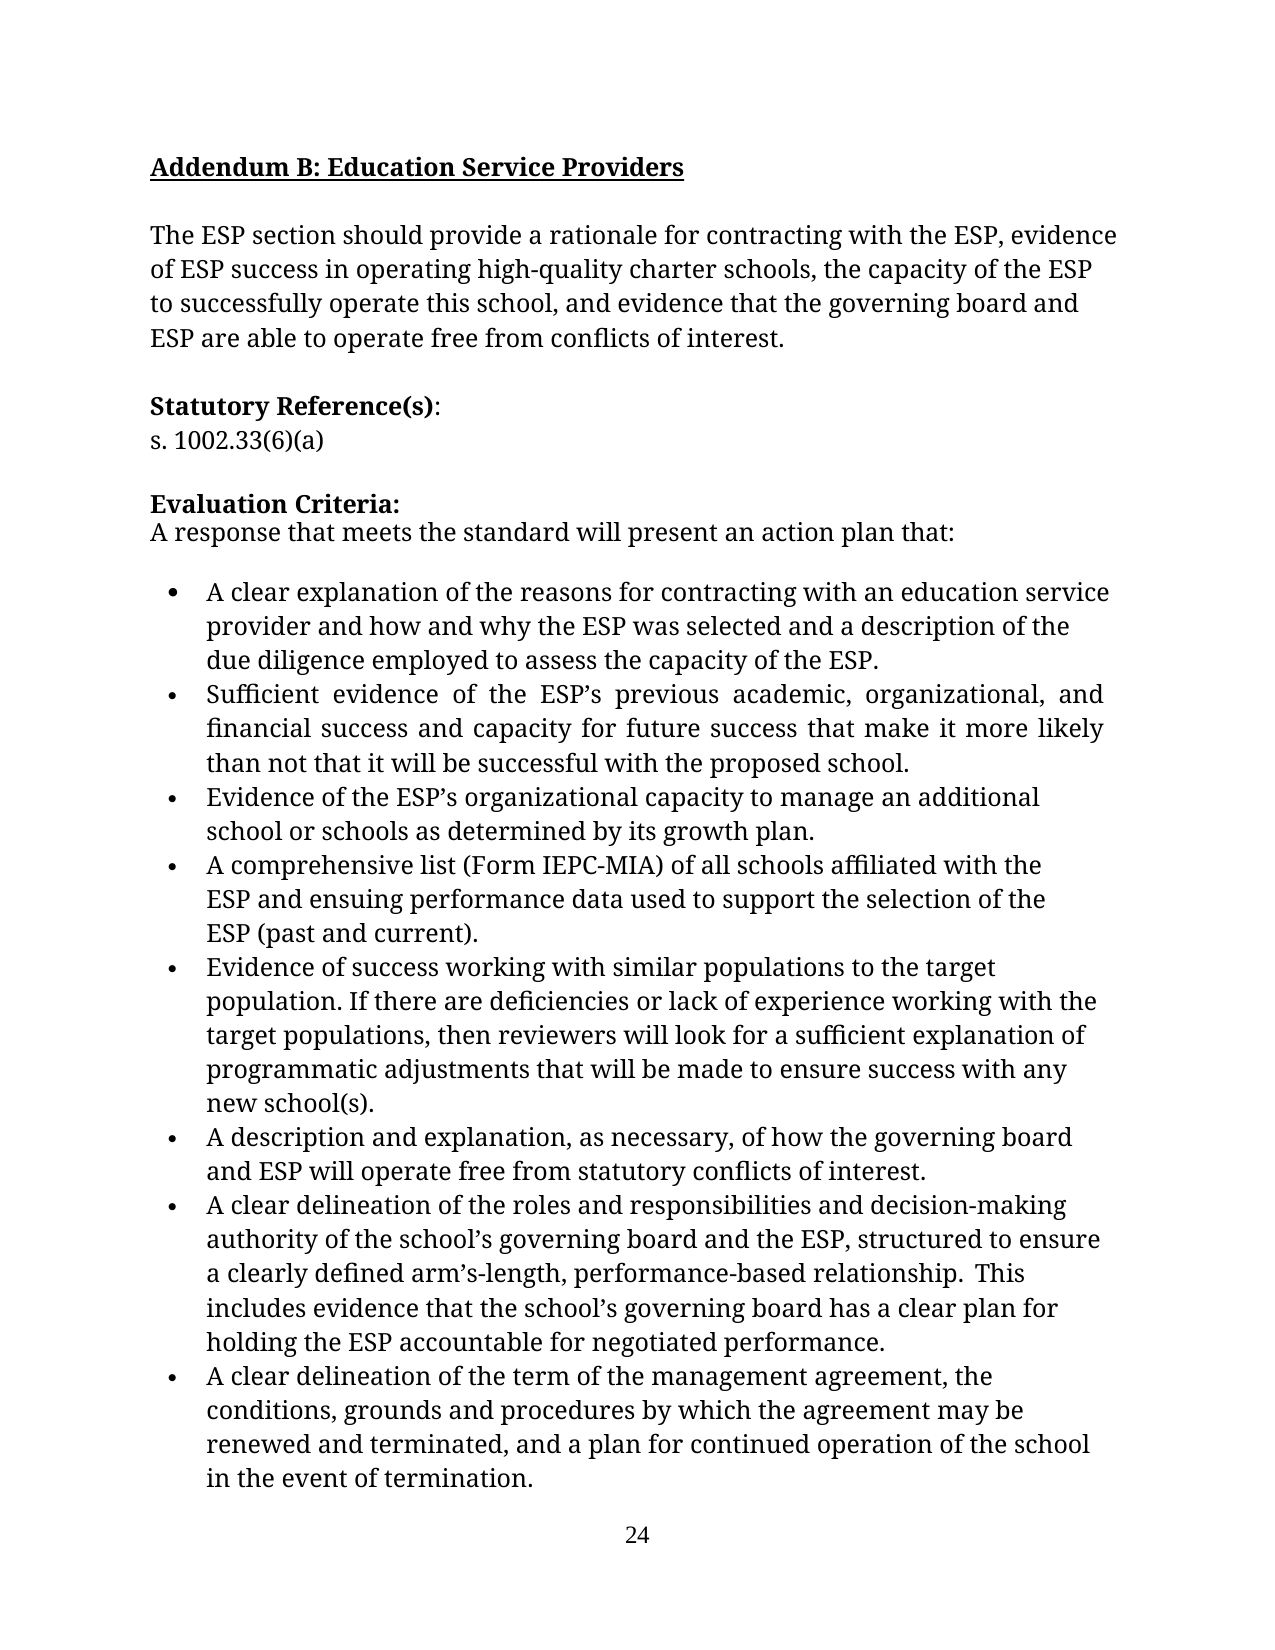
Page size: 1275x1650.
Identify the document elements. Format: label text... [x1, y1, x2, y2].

text A response that meets the standard will present an action plan that: [150, 519, 1148, 547]
list A description and explanation, as necessary, of how the governing board and ESP will operate free from statutory conflicts of interest. [169, 1120, 1119, 1188]
list A clear delineation of the roles and responsibilities and decision-making authority of the school’s governing board and the ESP, structured to ensure a clearly defined arm’s-length, performance-based relationship. This includes evidence that the school’s governing board has a clear plan for holding the ESP accountable for negotiated performance. [169, 1188, 1118, 1358]
text s. 1002.33(6)(a) [150, 422, 1148, 457]
list A clear explanation of the reasons for contracting with an education service provider and how and why the ESP was selected and a description of the due diligence employed to assess the capacity of the ESP. [169, 575, 1116, 677]
list Evidence of success working with similar populations to the target population. If there are deficiencies or lack of experience working with the target populations, then reviewers will look for a sufficient explanation of programmatic adjustments that will be made to ensure success with any new school(s). [169, 949, 1120, 1120]
subtitle Evaluation Criteria: [150, 491, 1148, 519]
list Evidence of the ESP’s organizational capacity to manage an additional school or schools as determined by its growth plan. [169, 779, 1089, 847]
text The ESP section should provide a rationale for contracting with the ESP, evidence of ESP success in operating high-quality charter schools, the capacity of the ESP to successfully operate this school, and evidence that the governing board and ESP are able to operate free from conflicts of interest. [150, 218, 1120, 354]
subtitle Statutory Reference(s): [150, 388, 1148, 422]
list A comprehensive list (Form IEPC-MIA) of all schools affiliated with the ESP and ensuing performance data used to support the selection of the ESP (past and current). [169, 847, 1082, 949]
subtitle Addendum B: Education Service Providers [150, 150, 1148, 184]
list Sufficient evidence of the ESP’s previous academic, organizational, and financial success and capacity for future success that make it more likely than not that it will be successful with the proposed school. [169, 677, 1104, 779]
list A clear delineation of the term of the management agreement, the conditions, grounds and procedures by which the agreement may be renewed and terminated, and a plan for continued operation of the school in the event of termination. [169, 1358, 1116, 1494]
